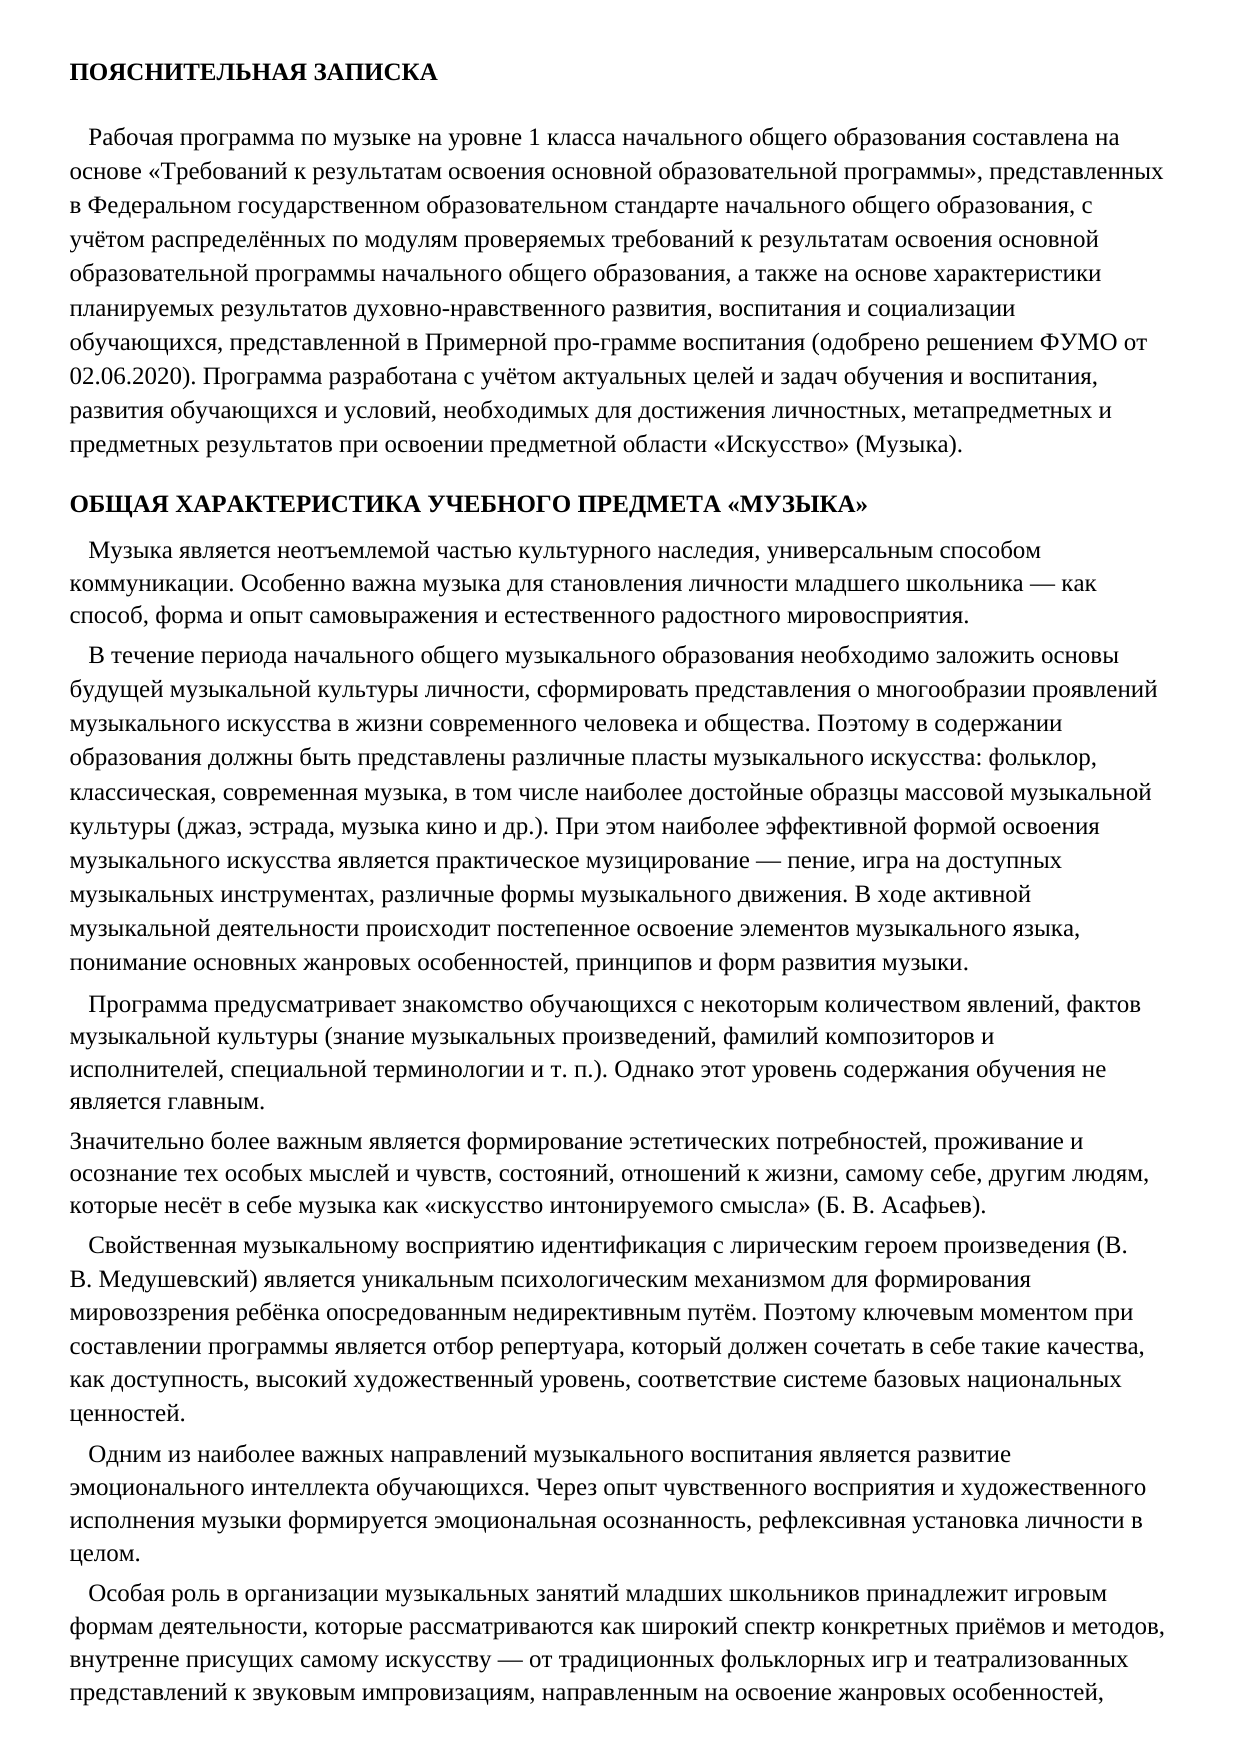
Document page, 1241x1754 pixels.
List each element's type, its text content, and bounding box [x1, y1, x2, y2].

text Рабочая программа по музыке на уровне 1 класса начального общего образования составлена на основе «Требований к результатам освоения основной образовательной программы», представленных в Федеральном государственном образовательном стандарте начального общего образования, с учётом распределённых по модулям проверяемых требований к результатам освоения основной образовательной программы начального общего образования, а также на основе характеристики планируемых результатов духовно-нравственного развития, воспитания и социализации обучающихся, представленной в Примерной про-грамме воспитания (одобрено решением ФУМО от 02.06.2020). Программа разработана с учётом актуальных целей и задач обучения и воспитания, развития обучающихся и условий, необходимых для достижения личностных, метапредметных и предметных результатов при освоении предметной области «Искусство» (Музыка). [69, 122, 1170, 458]
text Одним из наиболее важных направлений музыкального воспитания является развитие эмоционального интеллекта обучающихся. Через опыт чувственного восприятия и художественного исполнения музыки формируется эмоциональная осознанность, рефлексивная установка личности в целом. [69, 1439, 1155, 1567]
text Свойственная музыкальному восприятию идентификация с лирическим героем произведения (В. В. Медушевский) является уникальным психологическим механизмом для формирования мировоззрения ребёнка опосредованным недирективным путём. Поэтому ключевым моментом при составлении программы является отбор репертуара, который должен сочетать в себе такие качества, как доступность, высокий художественный уровень, соответствие системе базовых национальных ценностей. [69, 1230, 1155, 1427]
text ОБЩАЯ ХАРАКТЕРИСТИКА УЧЕБНОГО ПРЕДМЕТА «МУЗЫКА» [69, 491, 1170, 518]
text Музыка является неотъемлемой частью культурного наследия, универсальным способом коммуникации. Особенно важна музыка для становления личности младшего школьника — как способ, форма и опыт самовыражения и естественного радостного мировосприятия. [69, 535, 1110, 629]
text Значительно более важным является формирование эстетических потребностей, проживание и осознание тех особых мыслей и чувств, состояний, отношений к жизни, самому себе, другим людям, которые несёт в себе музыка как «искусство интонируемого смысла» (Б. В. Асафьев). [69, 1126, 1155, 1219]
text В течение периода начального общего музыкального образования необходимо заложить основы будущей музыкальной культуры личности, сформировать представления о многообразии проявлений музыкального искусства в жизни современного человека и общества. Поэтому в содержании образования должны быть представлены различные пласты музыкального искусства: фольклор, классическая, современная музыка, в том числе наиболее достойные образцы массовой музыкальной культуры (джаз, эстрада, музыка кино и др.). При этом наиболее эффективной формой освоения музыкального искусства является практическое музицирование — пение, игра на доступных музыкальных инструментах, различные формы музыкального движения. В ходе активной музыкальной деятельности происходит постепенное освоение элементов музыкального языка, понимание основных жанровых особенностей, принципов и форм развития музыки. [69, 640, 1170, 976]
text Особая роль в организации музыкальных занятий младших школьников принадлежит игровым формам деятельности, которые рассматриваются как широкий спектр конкретных приёмов и методов, внутренне присущих самому искусству — от традиционных фольклорных игр и театрализованных представлений к звуковым импровизациям, направленным на освоение жанровых особенностей, [69, 1578, 1170, 1706]
text Программа предусматривает знакомство обучающихся с некоторым количеством явлений, фактов музыкальной культуры (знание музыкальных произведений, фамилий композиторов и исполнителей, специальной терминологии и т. п.). Однако этот уровень содержания обучения не является главным. [69, 989, 1155, 1115]
text ПОЯСНИТЕЛЬНАЯ ЗАПИСКА [69, 58, 1170, 86]
